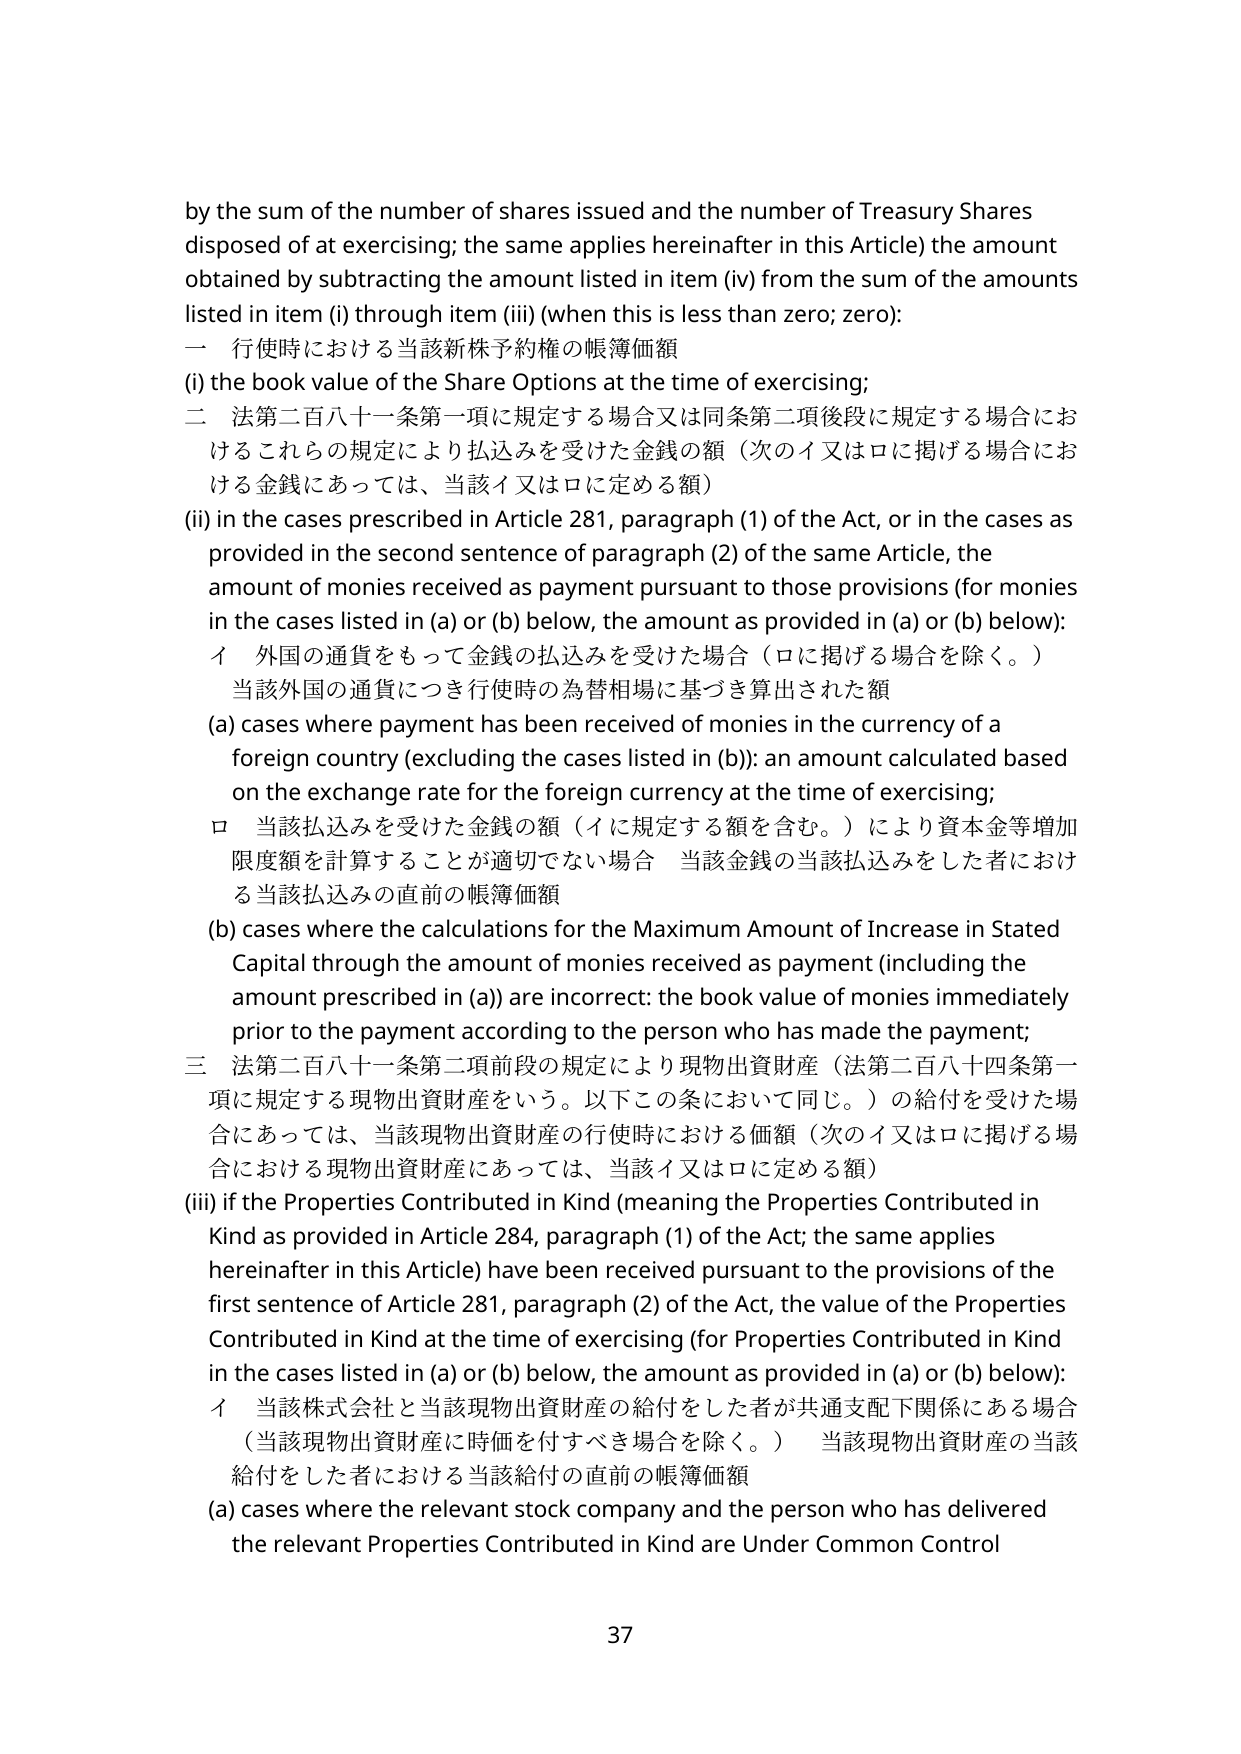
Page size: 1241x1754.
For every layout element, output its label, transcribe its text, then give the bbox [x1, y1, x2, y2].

text (i) the book value of the Share Options at the time of exercising; [184, 364, 1079, 399]
text イ 当該株式会社と当該現物出資財産の給付をした者が共通支配下関係にある場合（当該現物出資財産に時価を付すべき場合を除く。） 当該現物出資財産の当該給付をした者における当該給付の直前の帳簿価額 [207, 1389, 1079, 1492]
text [207, 1492, 1079, 1560]
text ロ 当該払込みを受けた金銭の額（イに規定する額を含む。）により資本金等増加限度額を計算することが適切でない場合 当該金銭の当該払込みをした者における当該払込みの直前の帳簿価額 [207, 809, 1079, 911]
text (ii) in the cases prescribed in Article 281, paragraph (1) of the Act, or in the cases as provided in the second sentence of paragraph (2) of the same Article, the amount of monies received as payment pursuant to those provisions (for monies in the cases listed in (a) or (b) below, the amount as provided in (a) or (b) below): [184, 501, 1079, 638]
text (iii) if the Properties Contributed in Kind (meaning the Properties Contributed in Kind as provided in Article 284, paragraph (1) of the Act; the same applies hereinafter in this Article) have been received pursuant to the provisions of the first sentence of Article 281, paragraph (2) of the Act, the value of the Properties Contributed in Kind at the time of exercising (for Properties Contributed in Kind in the cases listed in (a) or (b) below, the amount as provided in (a) or (b) below): [184, 1184, 1079, 1389]
text (b) cases where the calculations for the Maximum Amount of Increase in Stated Capital through the amount of monies received as payment (including the amount prescribed in (a)) are incorrect: the book value of monies immediately prior to the payment according to the person who has made the payment; [207, 911, 1079, 1048]
text イ 外国の通貨をもって金銭の払込みを受けた場合（ロに掲げる場合を除く。） 当該外国の通貨につき行使時の為替相場に基づき算出された額 [207, 638, 1079, 706]
text 一 行使時における当該新株予約権の帳簿価額 [184, 330, 1079, 364]
text 三 法第二百八十一条第二項前段の規定により現物出資財産（法第二百八十四条第一項に規定する現物出資財産をいう。以下この条において同じ。）の給付を受けた場合にあっては、当該現物出資財産の行使時における価額（次のイ又はロに掲げる場合における現物出資財産にあっては、当該イ又はロに定める額） [184, 1048, 1079, 1184]
text (a) cases where payment has been received of monies in the currency of a foreign country (excluding the cases listed in (b)): an amount calculated based on the exchange rate for the foreign currency at the time of exercising; [207, 706, 1079, 809]
text 二 法第二百八十一条第一項に規定する場合又は同条第二項後段に規定する場合におけるこれらの規定により払込みを受けた金銭の額（次のイ又はロに掲げる場合における金銭にあっては、当該イ又はロに定める額） [184, 399, 1079, 501]
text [161, 194, 1079, 330]
